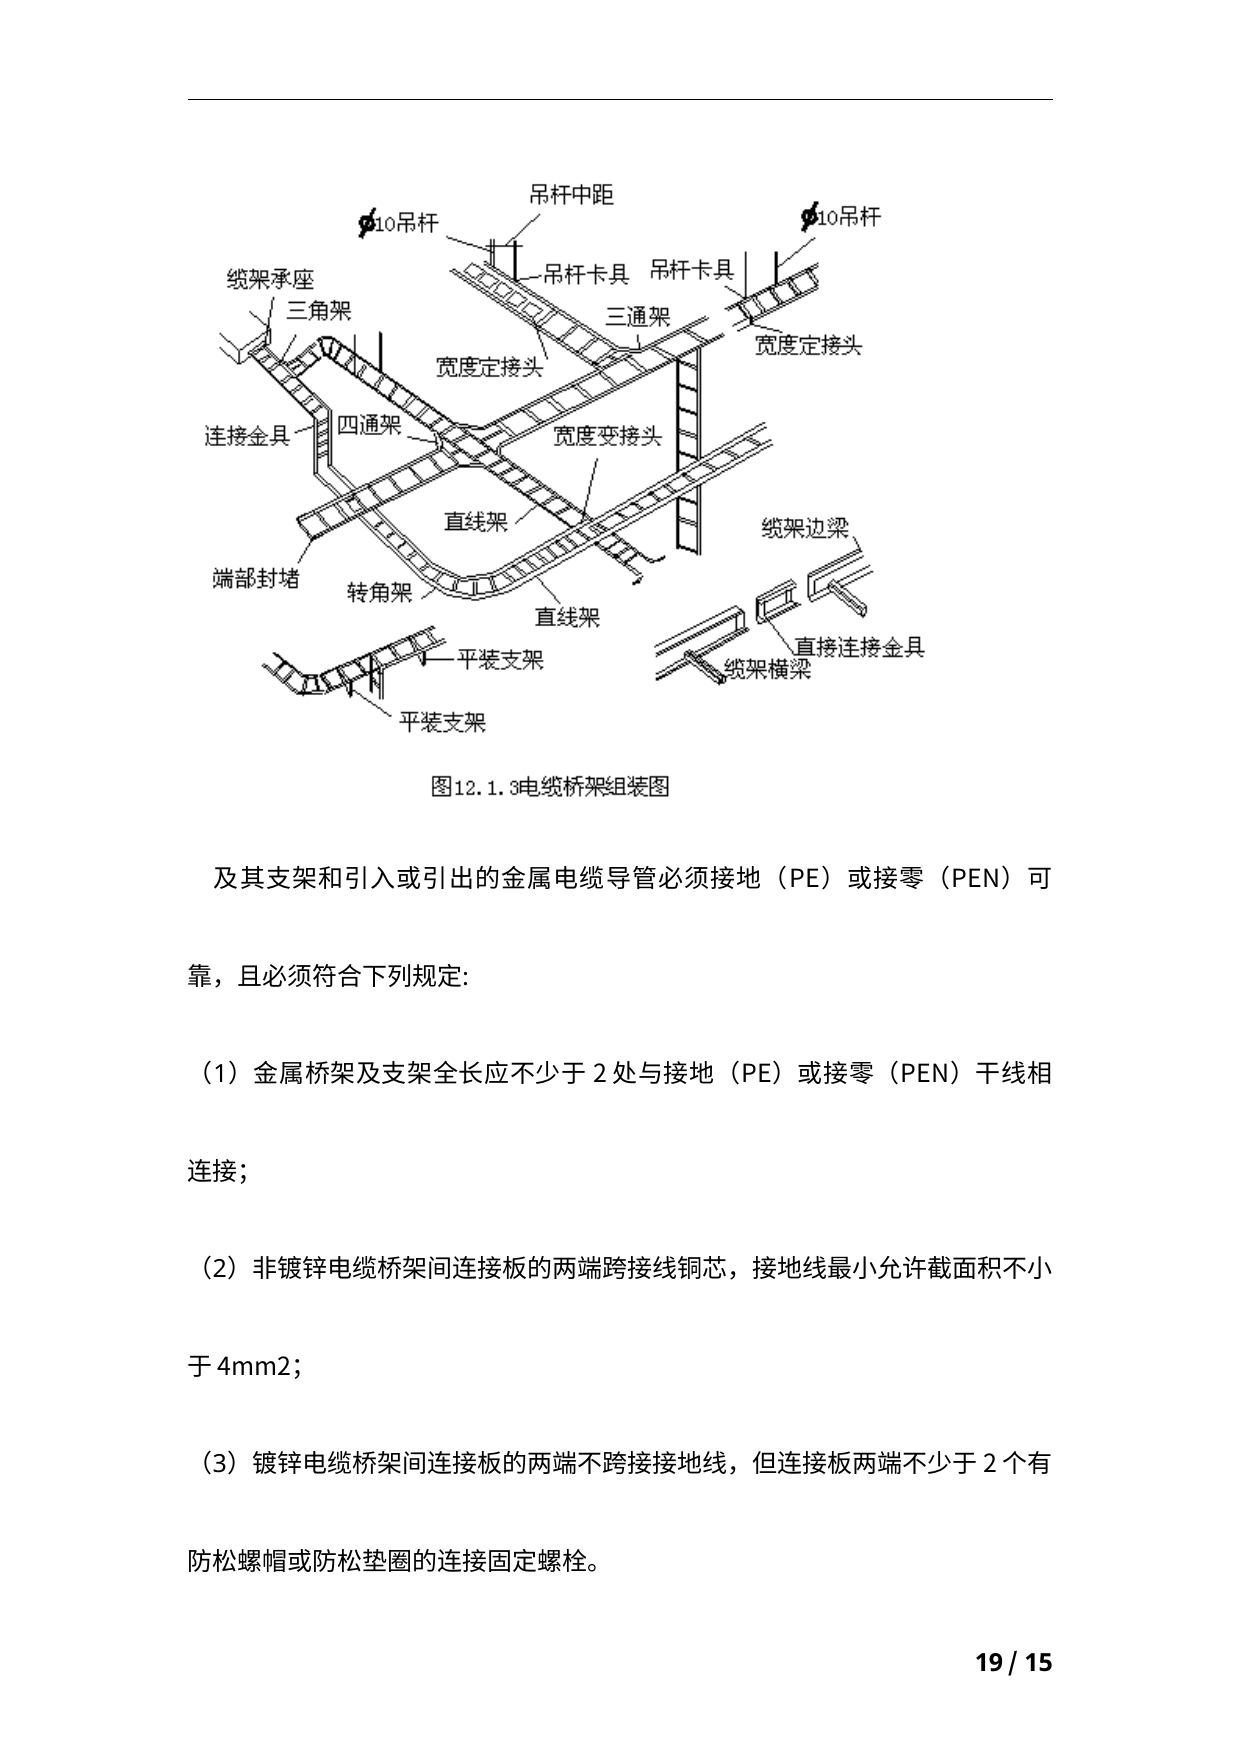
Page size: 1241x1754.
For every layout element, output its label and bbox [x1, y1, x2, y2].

text [187, 162, 1053, 1592]
picture [187, 162, 936, 803]
